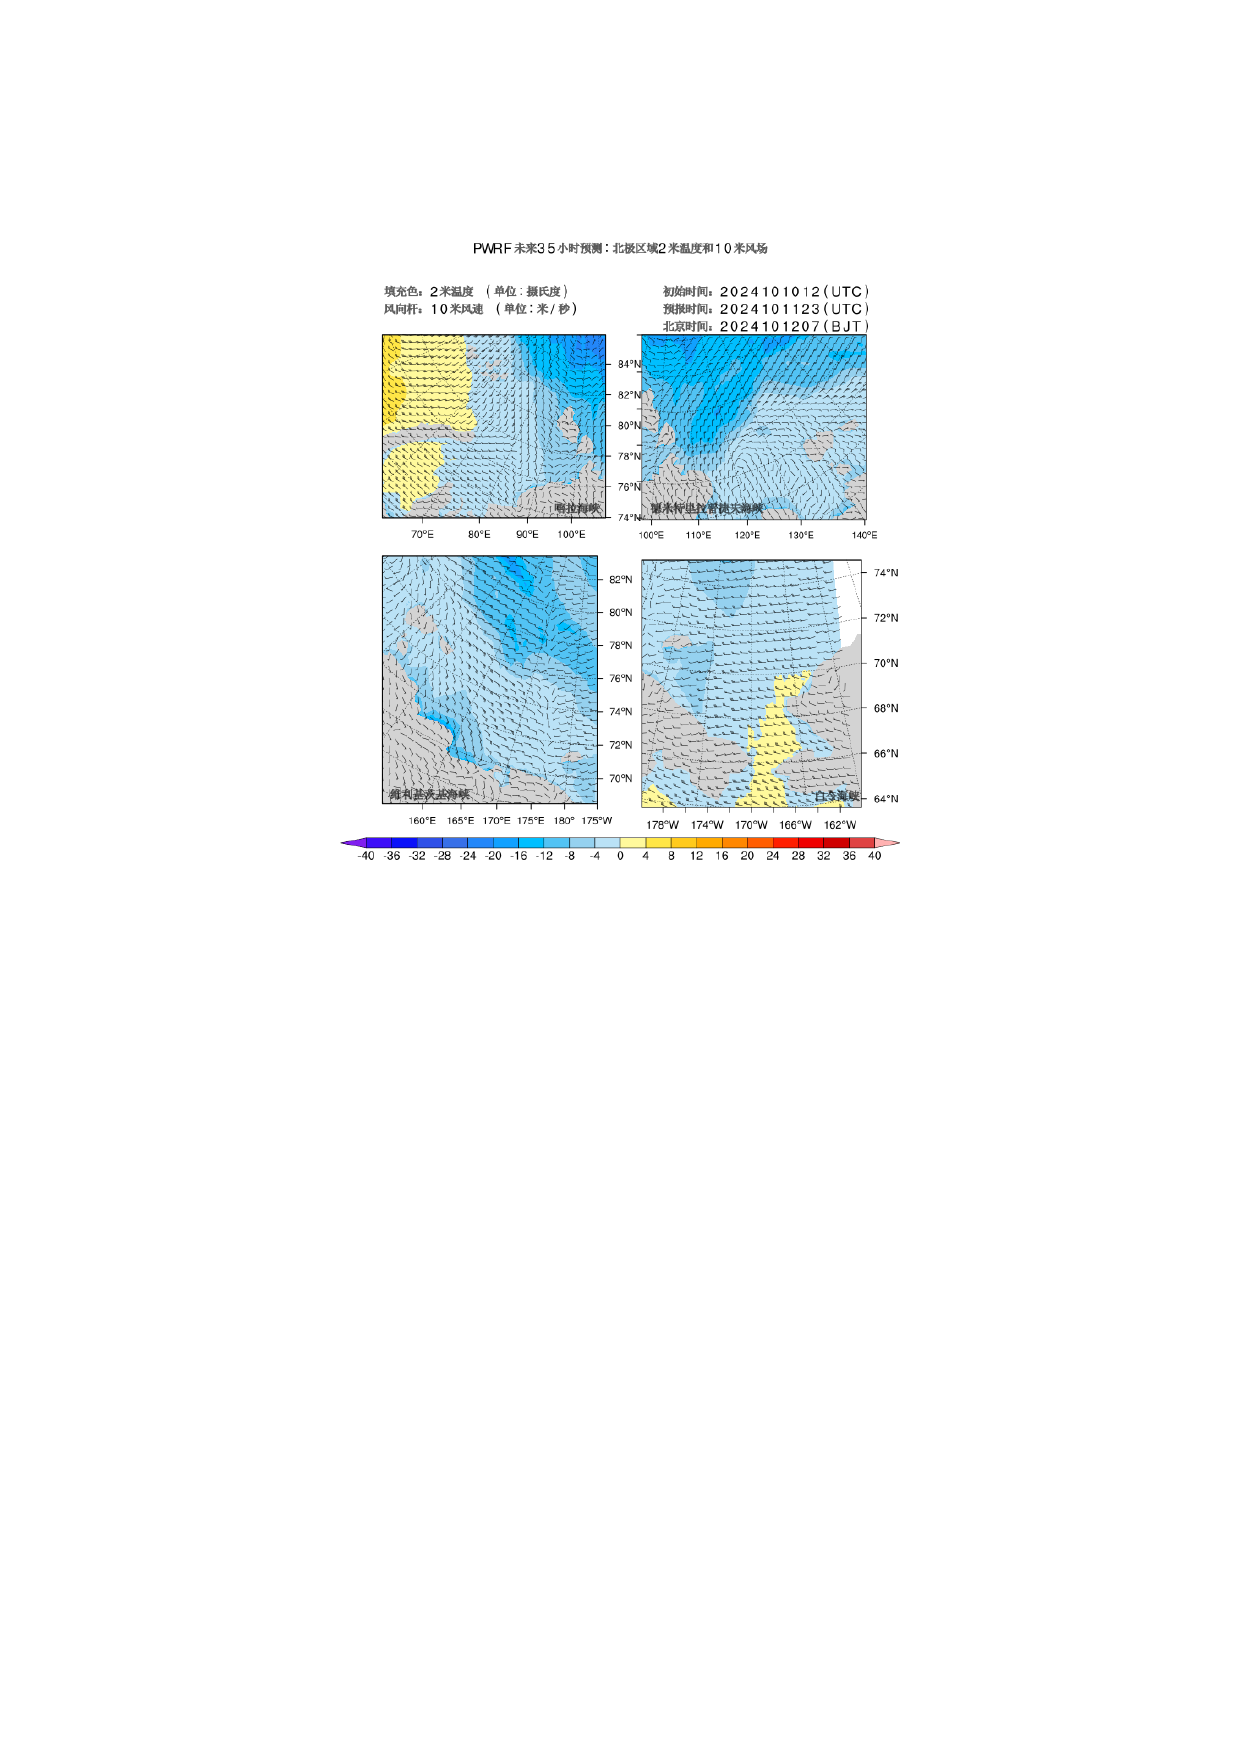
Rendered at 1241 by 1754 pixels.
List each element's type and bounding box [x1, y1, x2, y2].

picture [187, 161, 1053, 1028]
